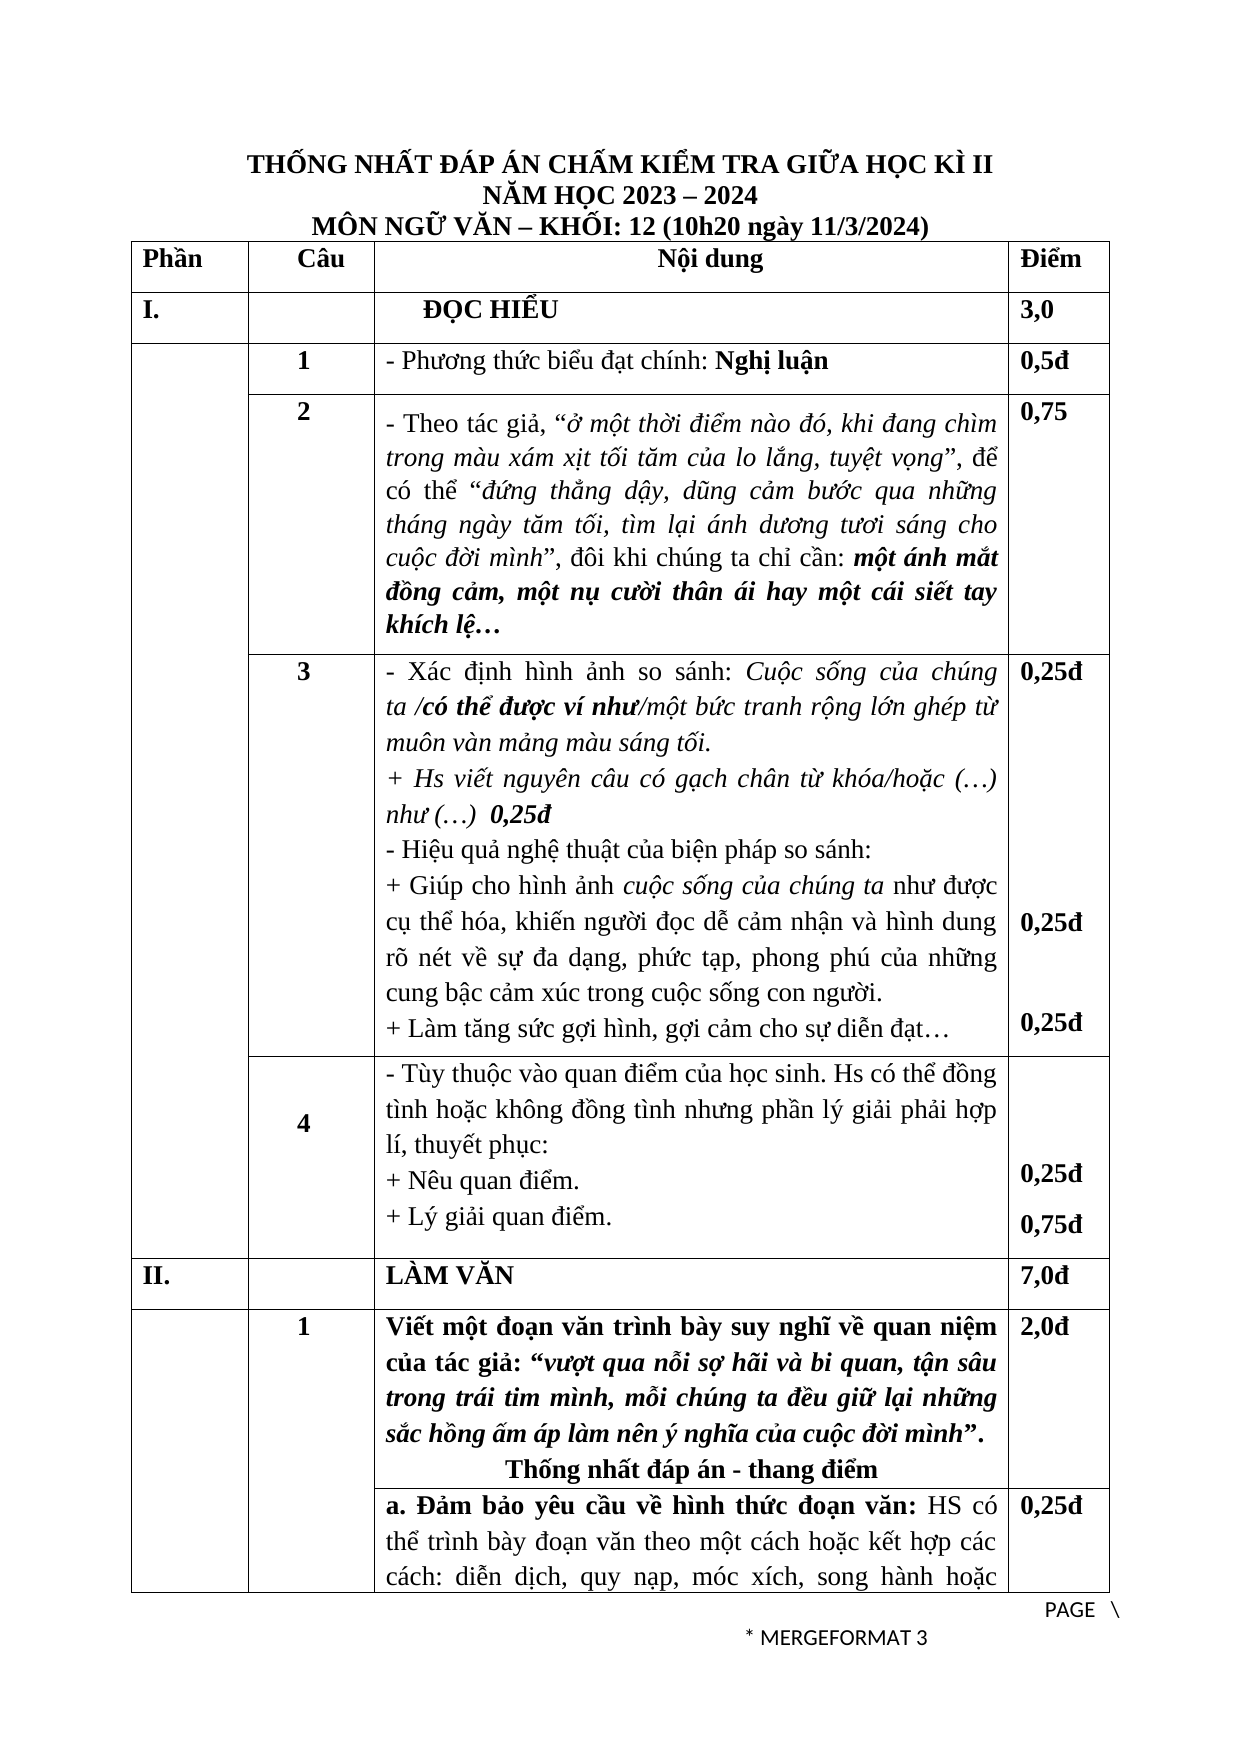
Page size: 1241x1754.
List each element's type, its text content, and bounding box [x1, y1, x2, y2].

table_cell Viết một đoạn văn trình bày suy nghĩ về quan niệm của tác giả: “vượt qua nỗi sợ hãi và bi quan, tận sâu trong trái tim mình, mỗi chúng ta đều giữ lại những sắc hồng ấm áp làm nên ý nghĩa của cuộc đời mình”. Thống nhất đáp án - thang điểm [375, 1310, 1008, 1488]
table_cell 1 [249, 1310, 374, 1592]
table_cell 3 [249, 655, 374, 1056]
table_cell - Tùy thuộc vào quan điểm của học sinh. Hs có thể đồng tình hoặc không đồng tình nhưng phần lý giải phải hợp lí, thuyết phục: + Nêu quan điểm. + Lý giải quan điểm. [375, 1057, 1008, 1258]
table_cell - Theo tác giả, “ở một thời điểm nào đó, khi đang chìm trong màu xám xịt tối tăm của lo lắng, tuyệt vọng”, để có thể “đứng thẳng dậy, dũng cảm bước qua những tháng ngày tăm tối, tìm lại ánh dương tươi sáng cho cuộc đời mình”, đôi khi chúng ta chỉ cần: một ánh mắt đồng cảm, một nụ cười thân ái hay một cái siết tay khích lệ… [375, 395, 1008, 654]
table_cell 0,25đ 0,75đ [1009, 1057, 1109, 1258]
table_cell 0,25đ 0,25đ 0,25đ [1009, 655, 1109, 1056]
table_cell [132, 344, 248, 1258]
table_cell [375, 1489, 1008, 1592]
table_cell [249, 1259, 374, 1309]
table_cell ĐỌC HIỂU [375, 293, 1008, 343]
table_cell - Xác định hình ảnh so sánh: Cuộc sống của chúng ta /có thể được ví như/một bức tranh rộng lớn ghép từ muôn vàn mảng màu sáng tối. + Hs viết nguyên câu có gạch chân từ khóa/hoặc (…) như (…) 0,25đ - Hiệu quả nghệ thuật của biện pháp so sánh: + Giúp cho hình ảnh cuộc sống của chúng ta như được cụ thể hóa, khiến người đọc dễ cảm nhận và hình dung rõ nét về sự đa dạng, phức tạp, phong phú của những cung bậc cảm xúc trong cuộc sống con người. + Làm tăng sức gợi hình, gợi cảm cho sự diễn đạt… [375, 655, 1008, 1056]
table_cell 7,0đ [1009, 1259, 1109, 1309]
text MÔN NGỮ VĂN – KHỐI: 12 (10h20 ngày 11/3/2024) [118, 210, 1122, 241]
table_header Nội dung [375, 242, 1008, 292]
table_cell - Phương thức biểu đạt chính: Nghị luận [375, 344, 1008, 394]
text THỐNG NHẤT ĐÁP ÁN CHẤM KIỂM TRA GIỮA HỌC KÌ II [118, 148, 1122, 179]
table_cell 1 [249, 344, 374, 394]
table_cell 2,0đ [1009, 1310, 1109, 1488]
table_header Phần [132, 242, 248, 292]
table_cell 4 [249, 1057, 374, 1258]
table_cell [249, 293, 374, 343]
table_cell 2 [249, 395, 374, 654]
table_cell 0,75 [1009, 395, 1109, 654]
text NĂM HỌC 2023 – 2024 [118, 179, 1122, 210]
table_cell 0,5đ [1009, 344, 1109, 394]
table_header Điểm [1009, 242, 1109, 292]
table_cell LÀM VĂN [375, 1259, 1008, 1309]
table_cell II. [132, 1259, 248, 1309]
table_cell [132, 1310, 248, 1592]
table_cell I. [132, 293, 248, 343]
table_cell 3,0 [1009, 293, 1109, 343]
table_header Câu [249, 242, 374, 292]
table_cell 0,25đ [1009, 1489, 1109, 1592]
